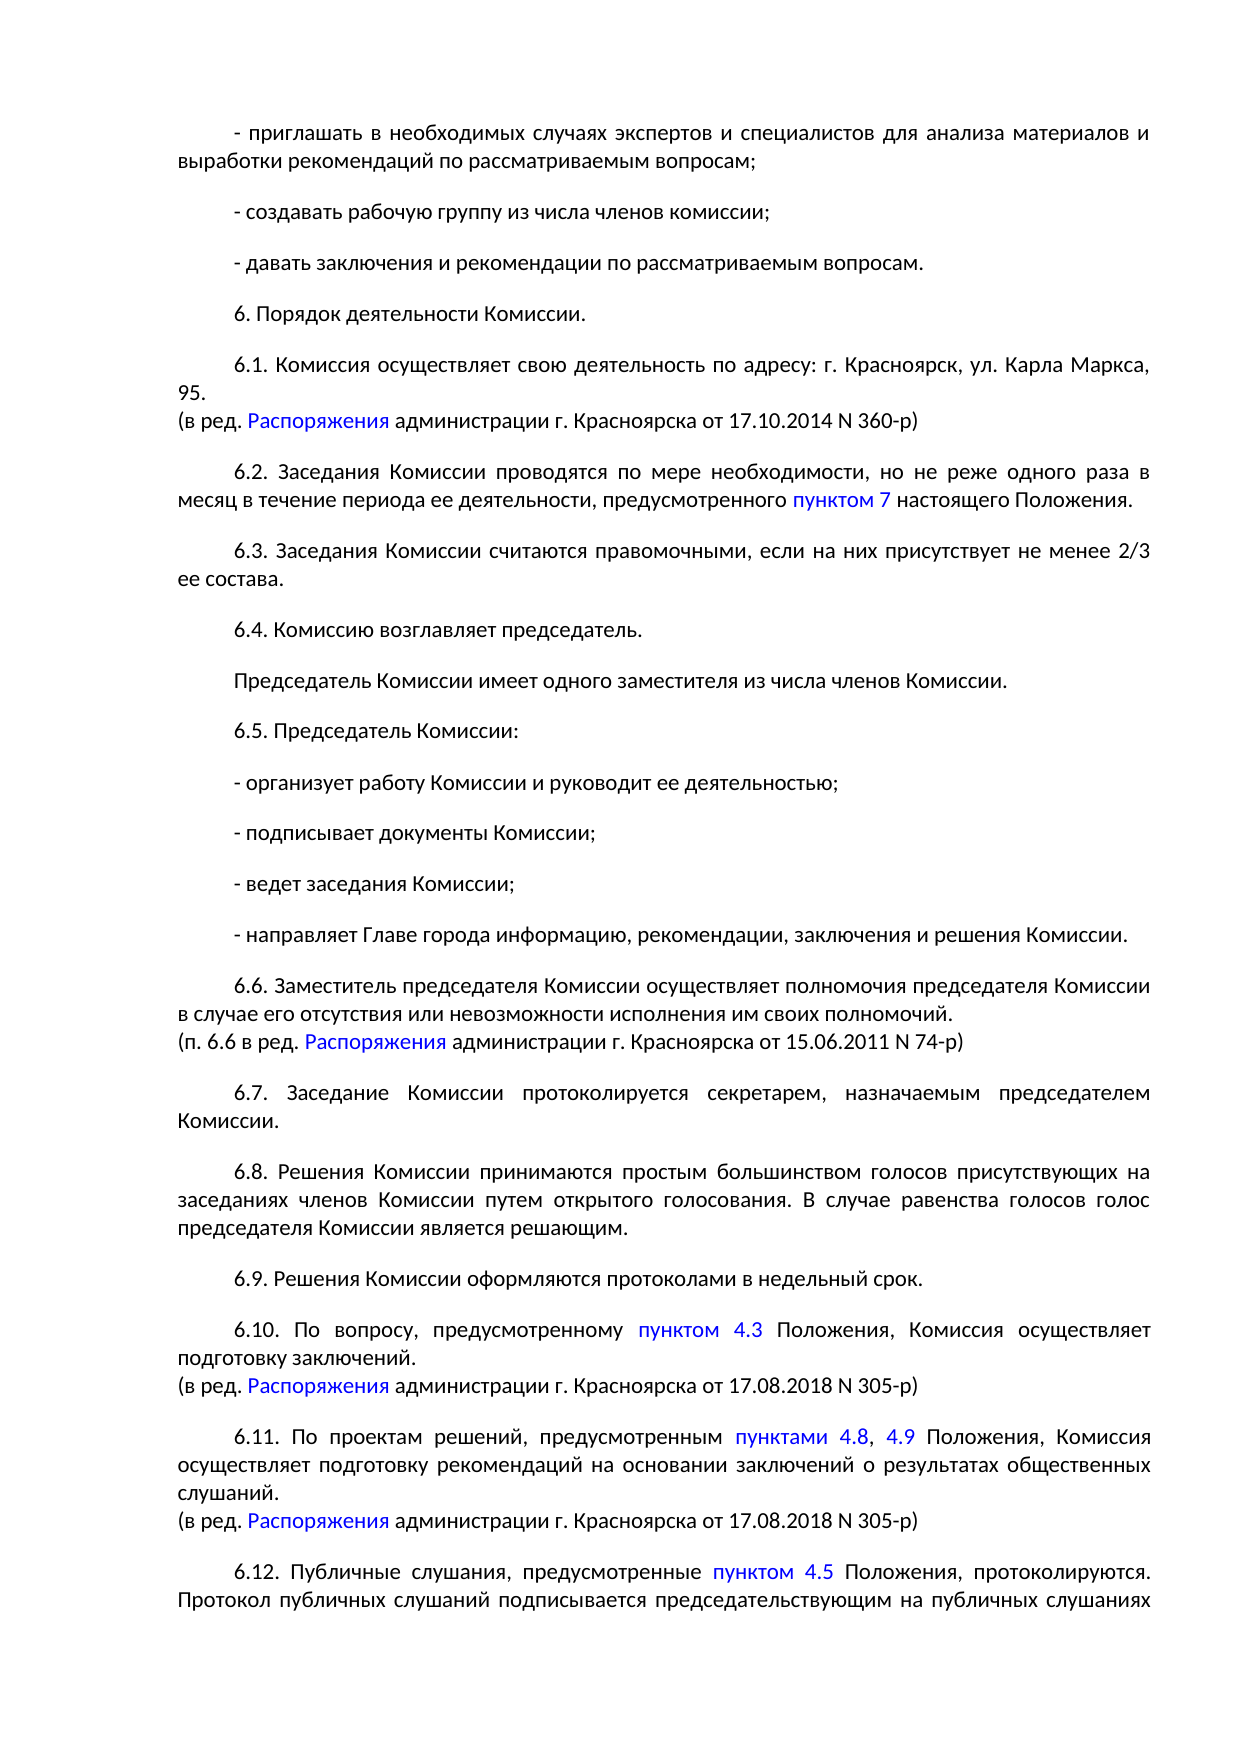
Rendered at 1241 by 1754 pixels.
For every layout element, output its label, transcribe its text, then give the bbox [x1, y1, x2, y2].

text 6.6. Заместитель председателя Комиссии осуществляет полномочия председателя Комиссии в случае его отсутствия или невозможности исполнения им своих полномочий. [177, 971, 1152, 1027]
text - подписывает документы Комиссии; [177, 818, 1152, 847]
text 6.10. По вопросу, предусмотренному пунктом 4.3 Положения, Комиссия осуществляет подготовку заключений. [177, 1315, 1152, 1371]
text 6.8. Решения Комиссии принимаются простым большинством голосов присутствующих на заседаниях членов Комиссии путем открытого голосования. В случае равенства голосов голос председателя Комиссии является решающим. [177, 1157, 1152, 1241]
text - организует работу Комиссии и руководит ее деятельностью; [177, 768, 1152, 796]
text 6.3. Заседания Комиссии считаются правомочными, если на них присутствует не менее 2/3 ее состава. [177, 536, 1152, 592]
text - давать заключения и рекомендации по рассматриваемым вопросам. [177, 248, 1152, 276]
text 6.2. Заседания Комиссии проводятся по мере необходимости, но не реже одного раза в месяц в течение периода ее деятельности, предусмотренного пунктом 7 настоящего Положения. [177, 457, 1152, 513]
text (в ред. Распоряжения администрации г. Красноярска от 17.08.2018 N 305-р) [177, 1506, 1152, 1534]
text 6. Порядок деятельности Комиссии. [177, 299, 1152, 327]
text 6.9. Решения Комиссии оформляются протоколами в недельный срок. [177, 1264, 1152, 1292]
text - направляет Главе города информацию, рекомендации, заключения и решения Комиссии. [177, 920, 1152, 948]
text 6.4. Комиссию возглавляет председатель. [177, 615, 1152, 643]
text - приглашать в необходимых случаях экспертов и специалистов для анализа материалов и выработки рекомендаций по рассматриваемым вопросам; [177, 118, 1152, 174]
text - создавать рабочую группу из числа членов комиссии; [177, 197, 1152, 225]
text 6.7. Заседание Комиссии протоколируется секретарем, назначаемым председателем Комиссии. [177, 1078, 1152, 1134]
text (в ред. Распоряжения администрации г. Красноярска от 17.10.2014 N 360-р) [177, 406, 1152, 434]
text Председатель Комиссии имеет одного заместителя из числа членов Комиссии. [177, 666, 1152, 694]
text - ведет заседания Комиссии; [177, 869, 1152, 897]
text 6.11. По проектам решений, предусмотренным пунктами 4.8, 4.9 Положения, Комиссия осуществляет подготовку рекомендаций на основании заключений о результатах общественных слушаний. [177, 1422, 1152, 1506]
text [177, 1557, 1152, 1613]
text (п. 6.6 в ред. Распоряжения администрации г. Красноярска от 15.06.2011 N 74-р) [177, 1027, 1152, 1055]
text (в ред. Распоряжения администрации г. Красноярска от 17.08.2018 N 305-р) [177, 1371, 1152, 1399]
text 6.1. Комиссия осуществляет свою деятельность по адресу: г. Красноярск, ул. Карла Маркса, 95. [177, 350, 1152, 406]
text 6.5. Председатель Комиссии: [177, 717, 1152, 745]
